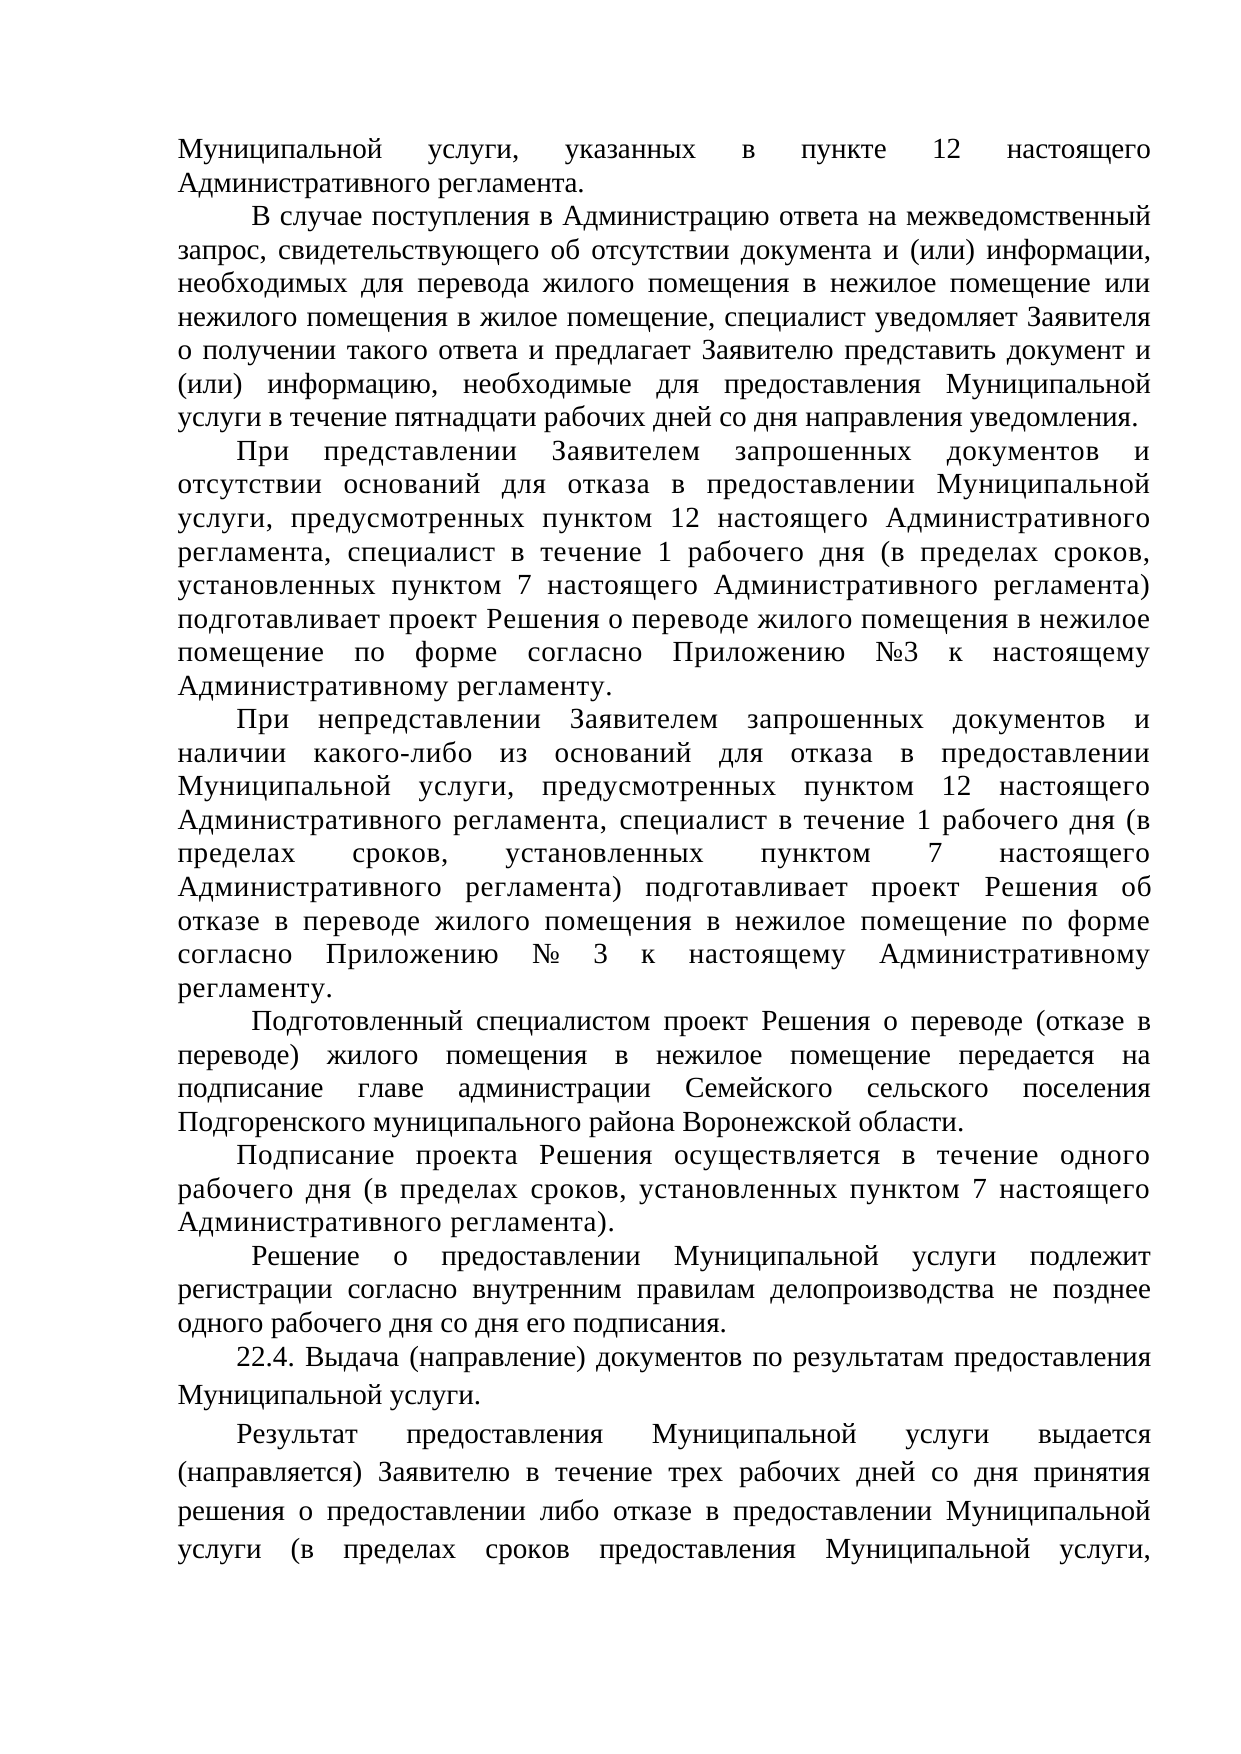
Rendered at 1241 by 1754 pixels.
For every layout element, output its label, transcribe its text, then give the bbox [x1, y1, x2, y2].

text При представлении Заявителем запрошенных документов и отсутствии оснований для отказа в предоставлении Муниципальной услуги, предусмотренных пунктом 12 настоящего Административного регламента, специалист в течение 1 рабочего дня (в пределах сроков, установленных пунктом 7 настоящего Административного регламента) подготавливает проект Решения о переводе жилого помещения в нежилое помещение по форме согласно Приложению №3 к настоящему Административному регламенту. [177, 433, 1152, 701]
text Подготовленный специалистом проект Решения о переводе (отказе в переводе) жилого помещения в нежилое помещение передается на подписание главе администрации Семейского сельского поселения Подгоренского муниципального района Воронежской области. [177, 1003, 1152, 1137]
list 22.4. Выдача (направление) документов по результатам предоставления Муниципальной услуги. [177, 1339, 1152, 1411]
text В случае поступления в Администрацию ответа на межведомственный запрос, свидетельствующего об отсутствии документа и (или) информации, необходимых для перевода жилого помещения в нежилое помещение или нежилого помещения в жилое помещение, специалист уведомляет Заявителя о получении такого ответа и предлагает Заявителю представить документ и (или) информацию, необходимые для предоставления Муниципальной услуги в течение пятнадцати рабочих дней со дня направления уведомления. [177, 198, 1152, 433]
text Решение о предоставлении Муниципальной услуги подлежит регистрации согласно внутренним правилам делопроизводства не позднее одного рабочего дня со дня его подписания. [177, 1238, 1152, 1339]
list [177, 1416, 1152, 1565]
text При непредставлении Заявителем запрошенных документов и наличии какого-либо из оснований для отказа в предоставлении Муниципальной услуги, предусмотренных пунктом 12 настоящего Административного регламента, специалист в течение 1 рабочего дня (в пределах сроков, установленных пунктом 7 настоящего Административного регламента) подготавливает проект Решения об отказе в переводе жилого помещения в нежилое помещение по форме согласно Приложению № 3 к настоящему Административному регламенту. [177, 701, 1152, 1003]
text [177, 131, 1152, 198]
text Подписание проекта Решения осуществляется в течение одного рабочего дня (в пределах сроков, установленных пунктом 7 настоящего Административного регламента). [177, 1137, 1152, 1238]
